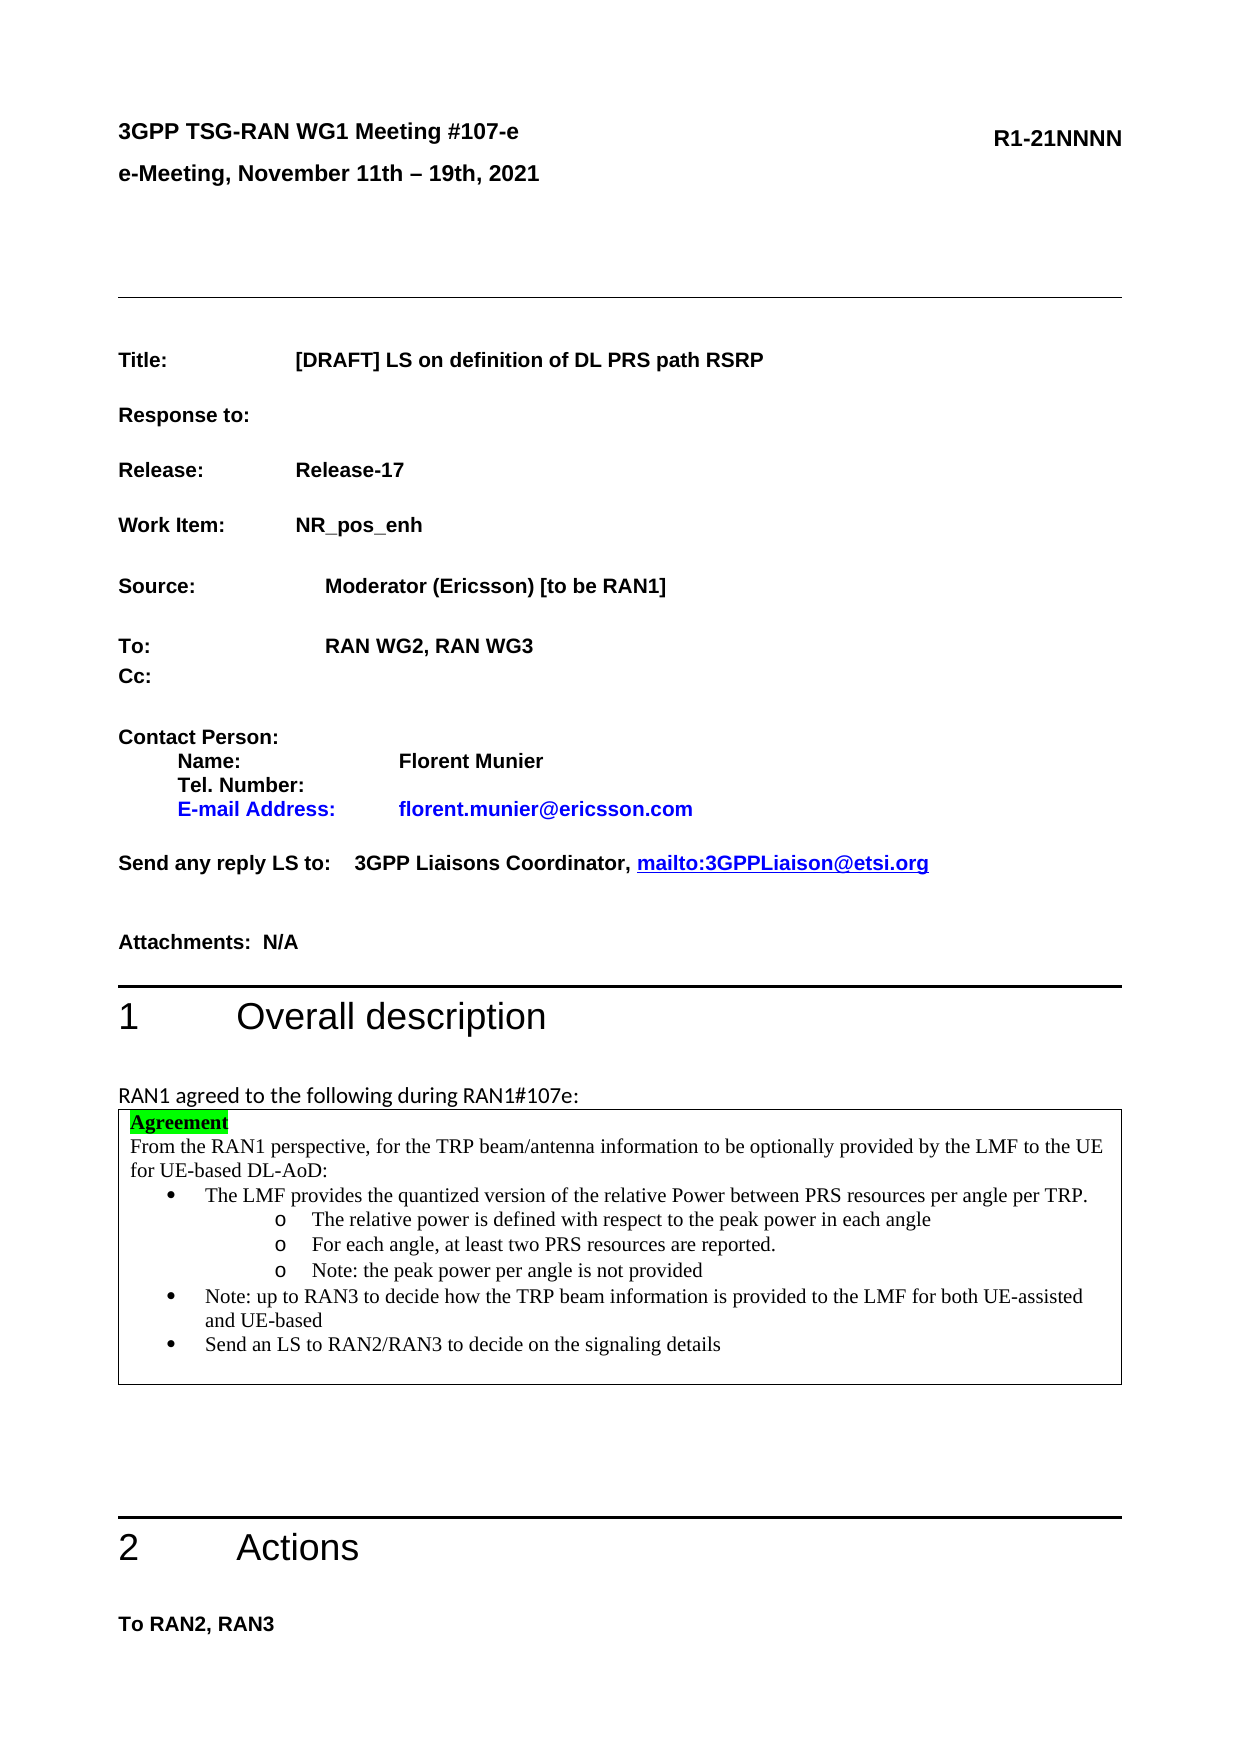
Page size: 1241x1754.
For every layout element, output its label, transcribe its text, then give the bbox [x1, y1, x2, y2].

text Send any reply LS to: 3GPP Liaisons Coordinator, mailto:3GPPLiaison@etsi.org [118, 851, 1122, 874]
text Name: Florent Munier [177, 748, 1122, 772]
text To: RAN WG2, RAN WG3 [118, 634, 1122, 658]
text RAN1 agreed to the following during RAN1#107e: [118, 1081, 1122, 1109]
text Contact Person: [118, 724, 1122, 748]
text 2 Actions [118, 1519, 1122, 1568]
title Release: Release-17 [118, 458, 1122, 482]
text e-Meeting, November 11th – 19th, 2021 [118, 160, 1122, 187]
text E-mail Address: florent.munier@ericsson.com [177, 796, 1122, 820]
title Attachments: N/A [118, 930, 1122, 954]
title Title: [DRAFT] LS on definition of DL PRS path RSRP [118, 347, 1122, 371]
text Tel. Number: [177, 772, 1122, 796]
text To RAN2, RAN3 [118, 1611, 1122, 1635]
text Source: Moderator (Ericsson) [to be RAN1] [118, 573, 1122, 597]
text 3GPP TSG-RAN WG1 Meeting #107-e R1-21NNNN [118, 118, 1122, 152]
text 1 Overall description [118, 988, 1122, 1037]
title Response to: [118, 403, 1122, 427]
title Work Item: NR_pos_enh [118, 513, 1122, 537]
table_header Agreement From the RAN1 perspective, for the TRP beam/antenna information to be optionally provided by the LMF to the UE for UE-based DL-AoD: The LMF provides the quantized version of the relative Power between PRS resources per angle per TRP. The relative power is defined with respect to the peak power in each angle For each angle, at least two PRS resources are reported. Note: the peak power per angle is not provided Note: up to RAN3 to decide how the TRP beam information is provided to the LMF for both UE-assisted and UE-based Send an LS to RAN2/RAN3 to decide on the signaling details [119, 1110, 1121, 1384]
text Cc: [118, 664, 1122, 688]
